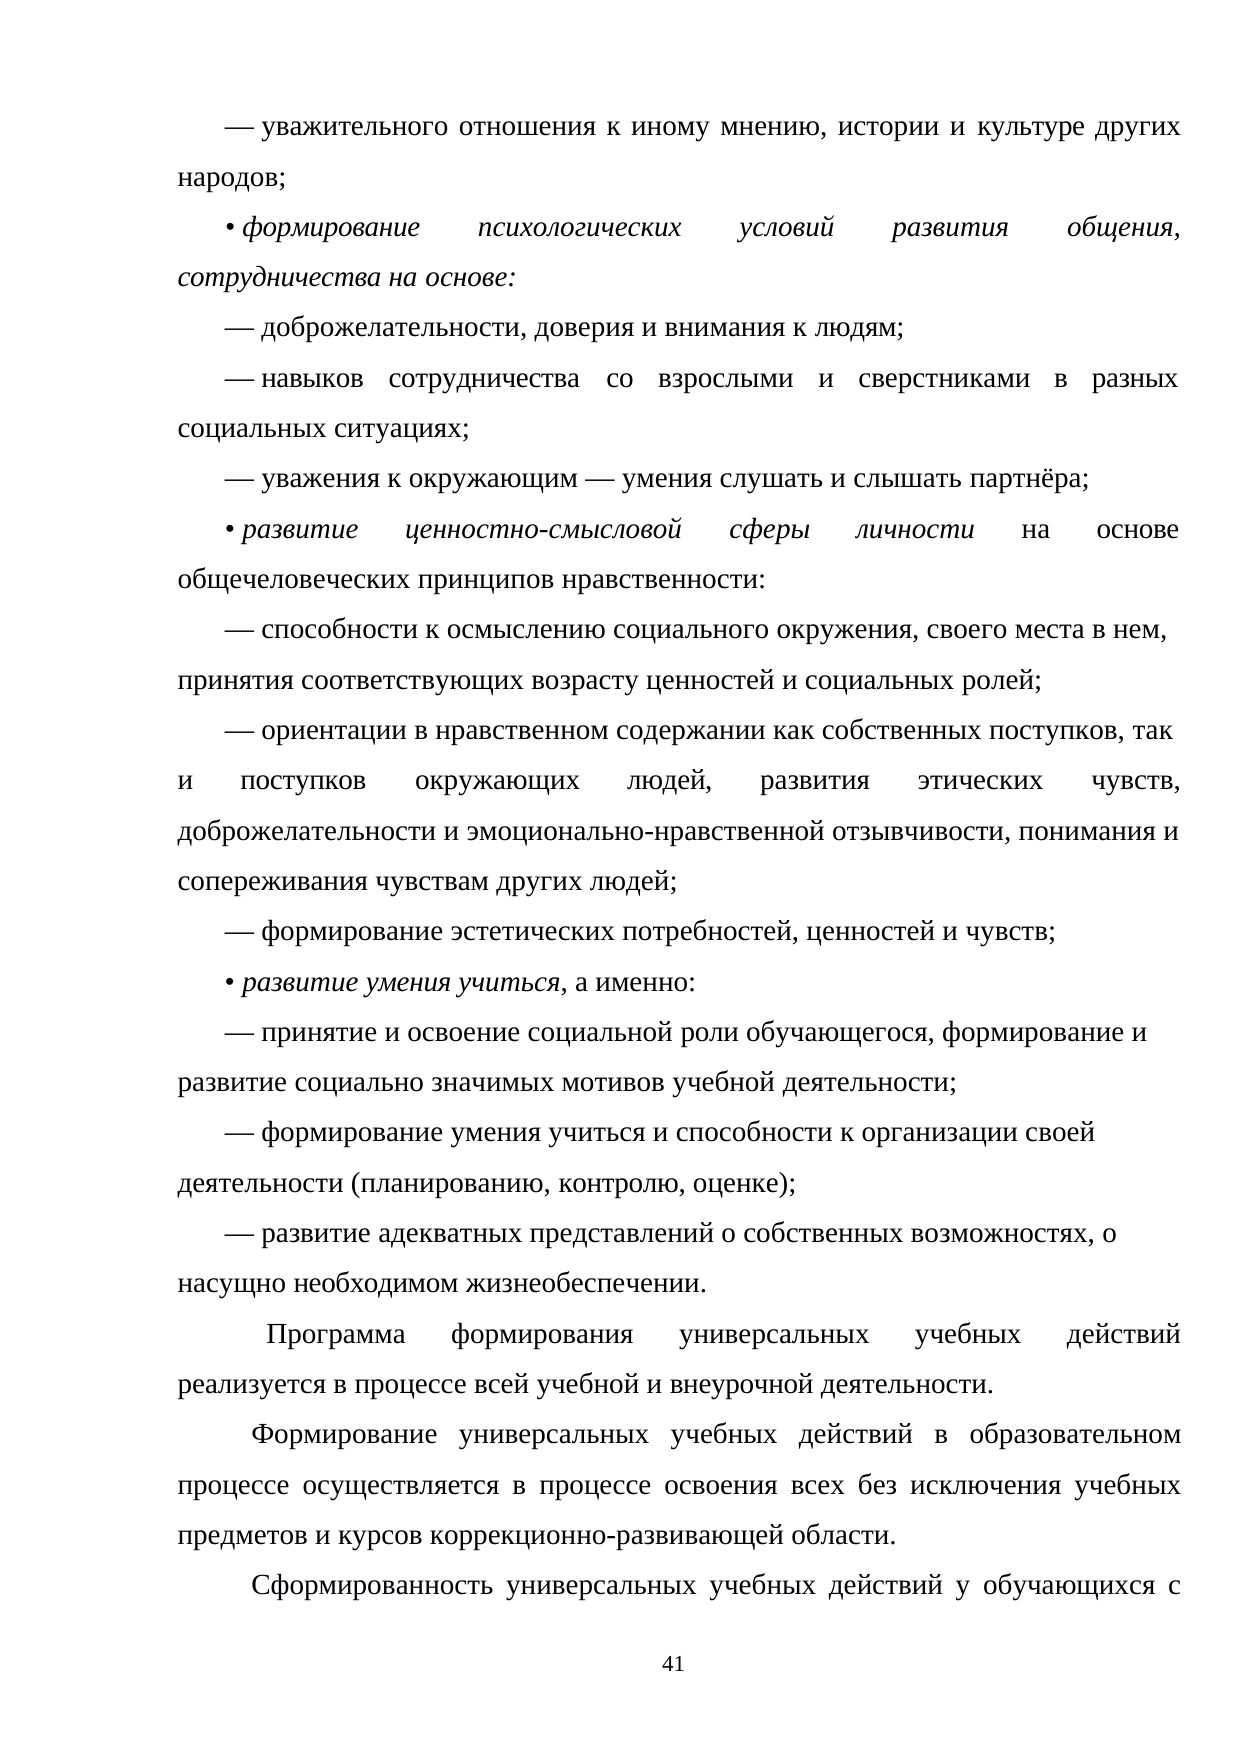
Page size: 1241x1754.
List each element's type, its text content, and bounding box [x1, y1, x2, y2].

text доброжелательности и эмоционально-нравственной отзывчивости, понимания и сопереживания чувствам других людей; [177, 813, 1209, 897]
list навыков сотрудничества со взрослыми и сверстниками в разных социальных ситуациях; [177, 360, 1181, 444]
list принятие и освоение социальной роли обучающегося, формирование и развитие социально значимых мотивов учебной деятельности; [177, 1014, 1181, 1098]
list уважительного отношения к иному мнению, истории и культуре других народов; [177, 108, 1181, 192]
list формирование умения учиться и способности к организации своей деятельности (планированию, контролю, оценке); [177, 1114, 1181, 1198]
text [177, 1567, 1182, 1601]
list формирование психологических условий развития общения, сотрудничества на основе: [177, 209, 1181, 293]
text Программа формирования универсальных учебных действий реализуется в процессе всей учебной и внеурочной деятельности. [177, 1316, 1181, 1400]
list доброжелательности, доверия и внимания к людям; [224, 310, 1209, 343]
list формирование эстетических потребностей, ценностей и чувств; [224, 913, 1209, 947]
list уважения к окружающим — умения слушать и слышать партнёра; [224, 461, 1209, 494]
list развитие ценностно-смысловой сферы личности на основе общечеловеческих принципов нравственности: [177, 511, 1182, 595]
list развитие адекватных представлений о собственных возможностях, о насущно необходимом жизнеобеспечении. [177, 1215, 1181, 1299]
list развитие умения учиться, а именно: [224, 964, 1209, 997]
list способности к осмыслению социального окружения, своего места в нем, принятия соответствующих возрасту ценностей и социальных ролей; [177, 611, 1181, 695]
list ориентации в нравственном содержании как собственных поступков, так и поступков окружающих людей, развития этических чувств, [177, 712, 1182, 796]
text Формирование универсальных учебных действий в образовательном процессе осуществляется в процессе освоения всех без исключения учебных предметов и курсов коррекционно-развивающей области. [177, 1416, 1182, 1551]
